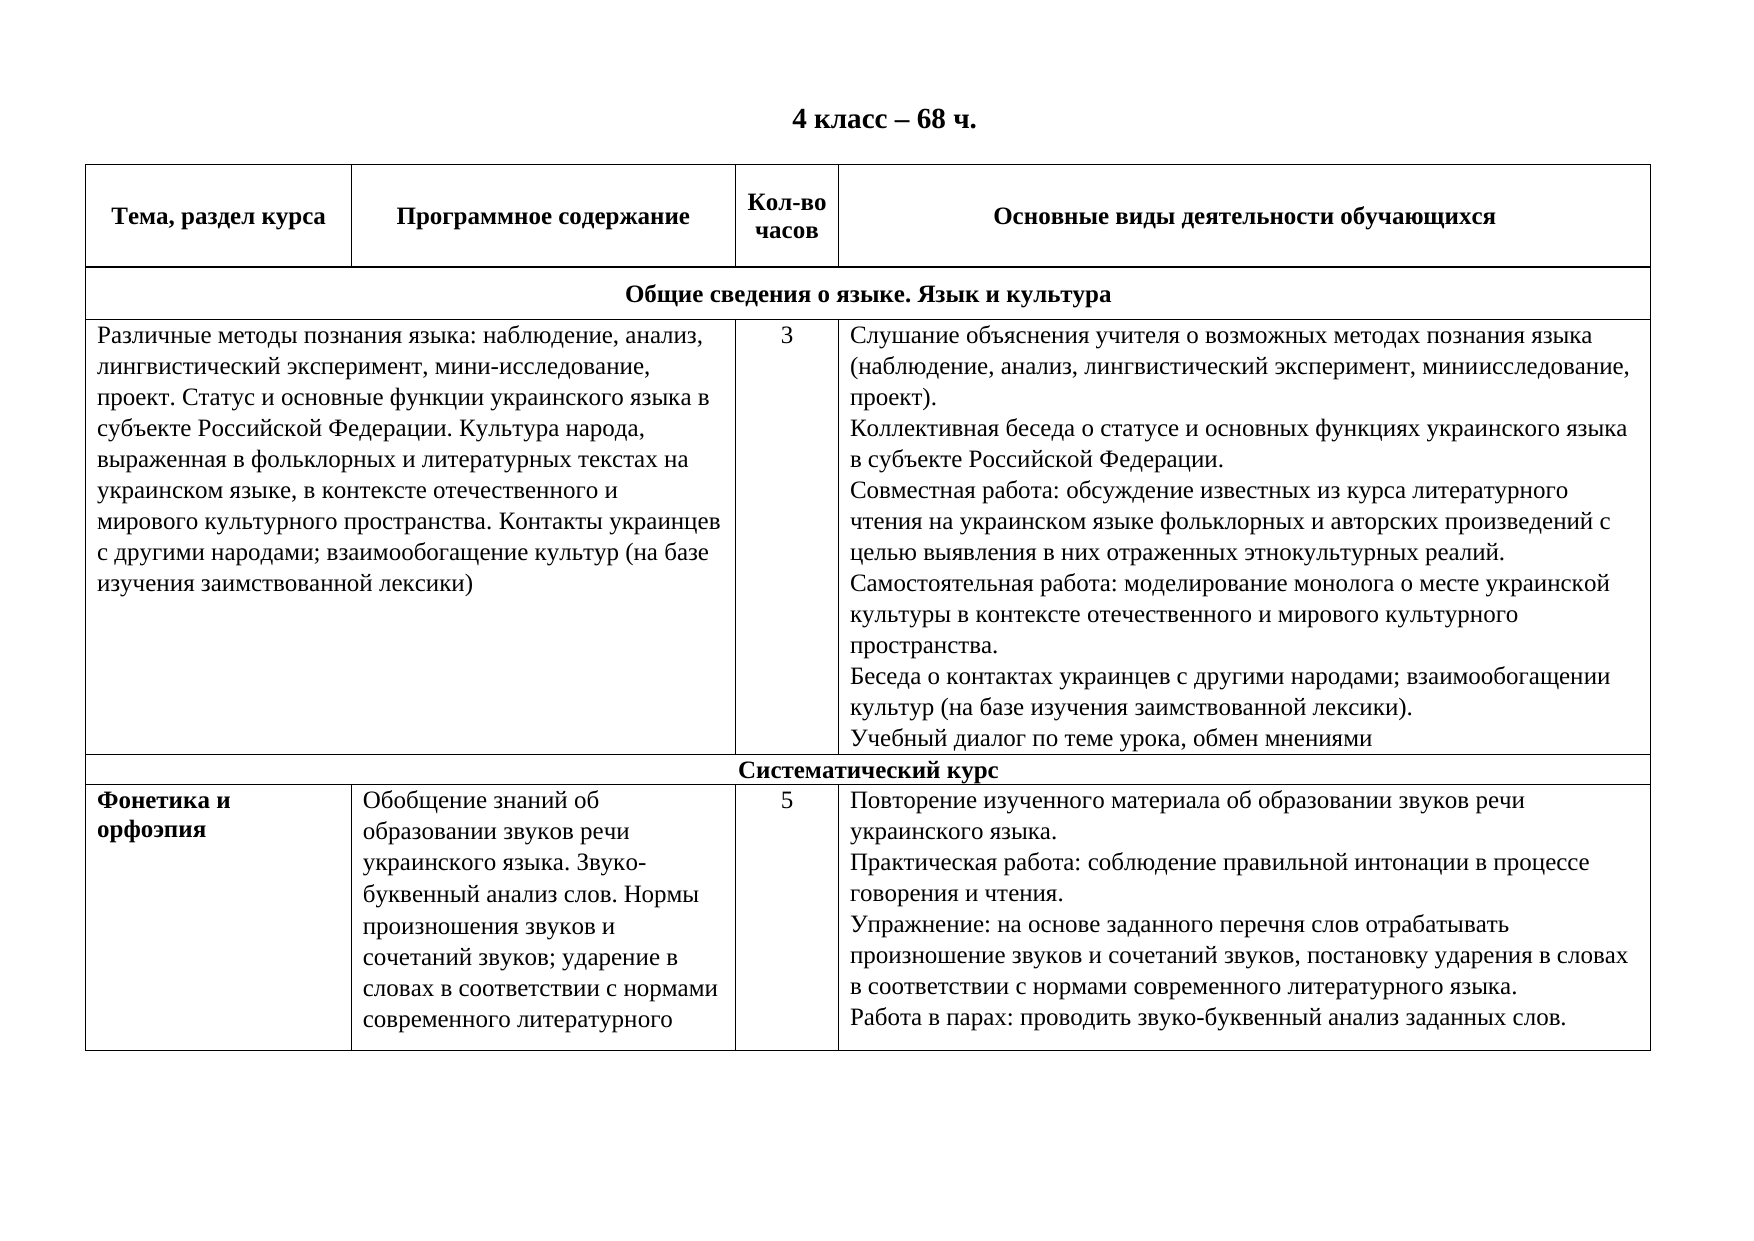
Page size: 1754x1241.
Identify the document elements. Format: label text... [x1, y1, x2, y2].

table_header Тема, раздел курса [86, 165, 351, 266]
table_header Кол-во часов [736, 165, 838, 266]
table_cell Слушание объяснения учителя о возможных методах познания языка (наблюдение, анализ, лингвистический эксперимент, мини­исследование, проект). Коллективная беседа о статусе и основных функциях украинского языка в субъекте Российской Федерации. Совместная работа: обсуждение известных из курса литературного чтения на украинском языке фольклорных и авторских произведений с целью выявления в них отраженных этнокультурных реалий. Самостоятельная работа: моделирование монолога о месте украинской культуры в контексте отечественного и мирового культурного пространства. Беседа о контактах украинцев с другими народами; взаимообогащении культур (на базе изучения заимствованной лексики). Учебный диалог по теме урока, обмен мнениями [839, 320, 1650, 754]
table_header Общие сведения о языке. Язык и культура [86, 268, 1650, 319]
table_cell Фонетика и орфоэпия [86, 785, 351, 1050]
table_cell Различные методы познания языка: наблюдение, анализ, лингвистический эксперимент, мини-исследование, проект. Статус и основные функции украинского языка в субъекте Российской Федерации. Культура народа, выраженная в фольклорных и литературных текстах на украинском языке, в контексте отечественного и мирового культурного пространства. Контакты украинцев с другими народами; взаимообогащение культур (на базе изучения заимствованной лексики) [86, 320, 735, 754]
table_header Основные виды деятельности обучающихся [839, 165, 1650, 266]
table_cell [839, 785, 1650, 1050]
table_cell Систематический курс [86, 755, 1650, 784]
table_cell 5 [736, 785, 838, 1050]
subtitle 4 класс – 68 ч. [118, 101, 1651, 135]
table_header Программное содержание [352, 165, 735, 266]
table_cell 3 [736, 320, 838, 754]
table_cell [352, 785, 735, 1050]
